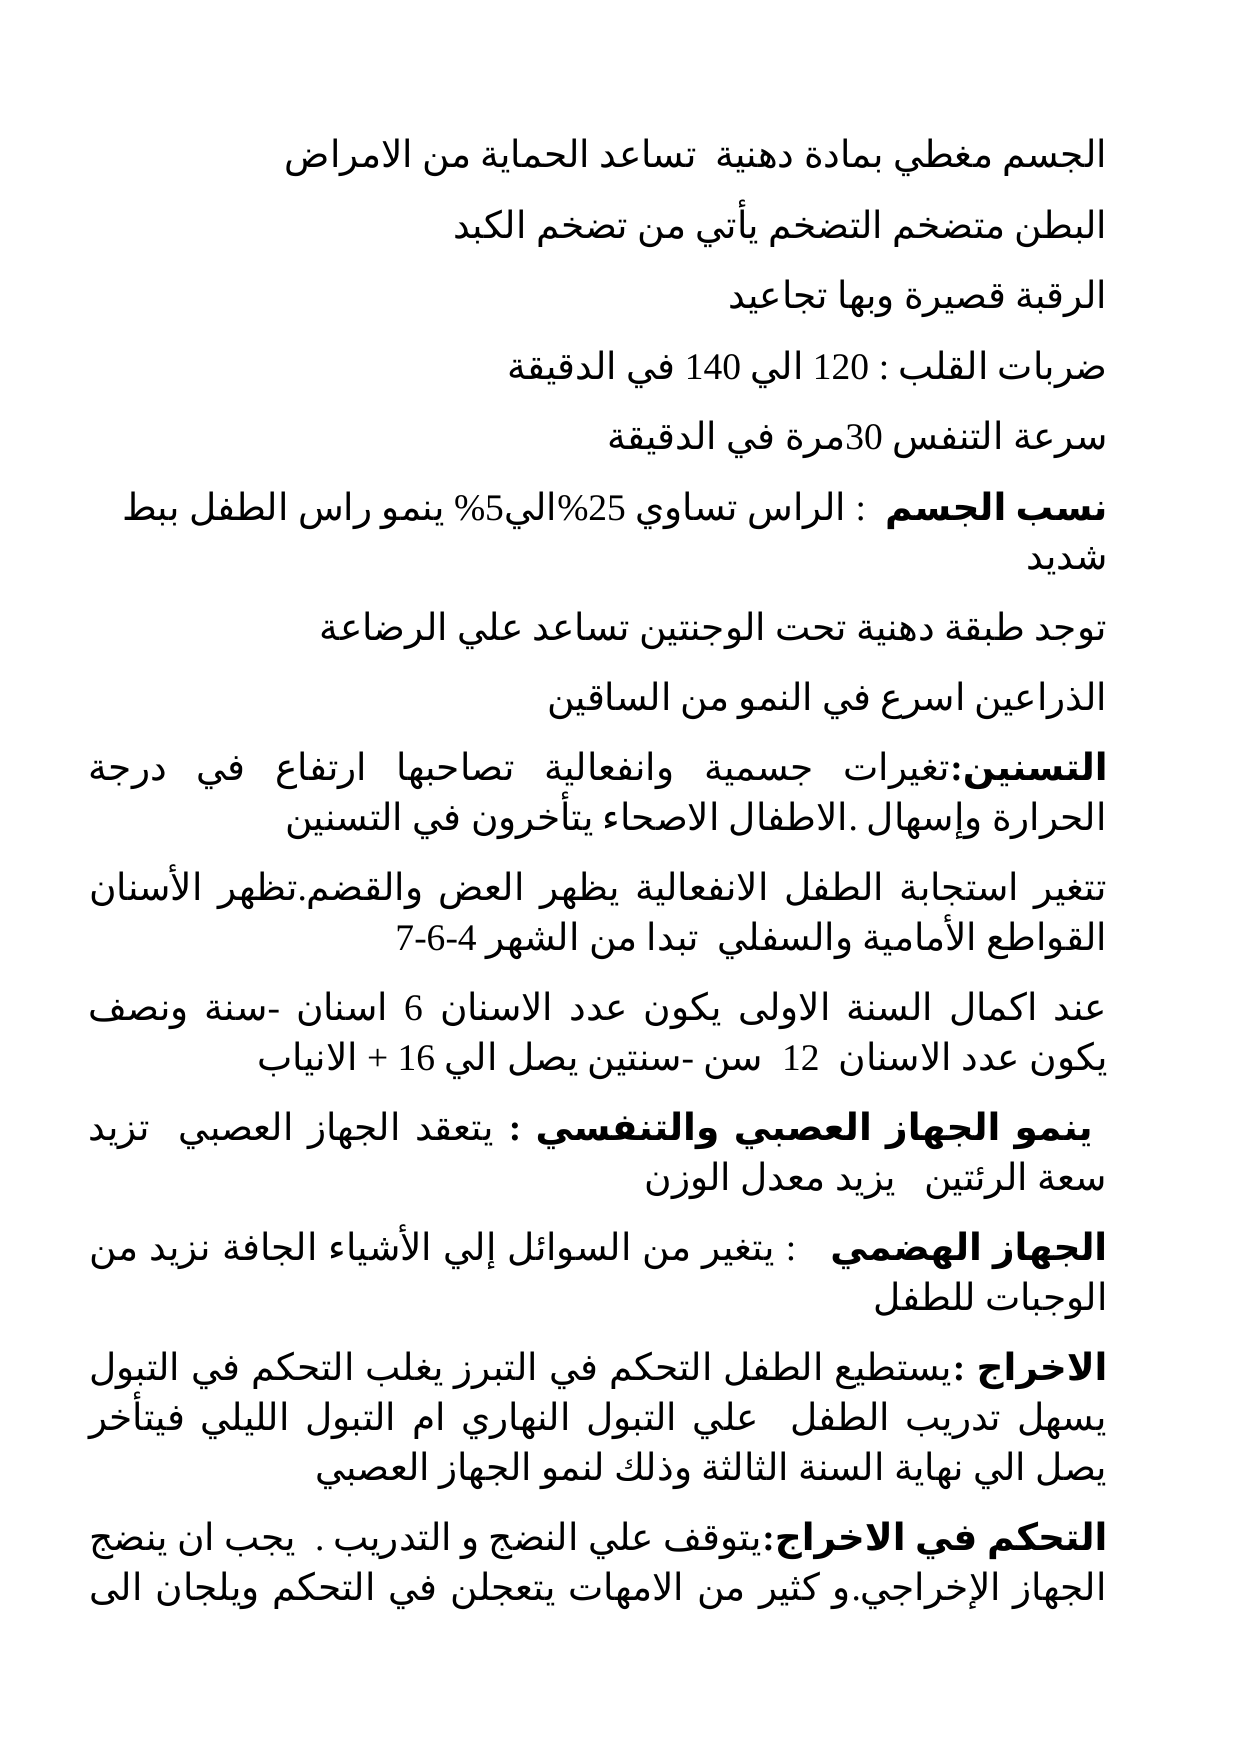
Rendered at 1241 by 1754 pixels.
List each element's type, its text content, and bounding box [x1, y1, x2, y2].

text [89, 1515, 1107, 1608]
text الذراعين اسرع في النمو من الساقين [89, 675, 1107, 718]
text ينمو الجهاز العصبي والتنفسي : يتعقد الجهاز العصبي تزيد سعة الرئتين يزيد معدل الوزن [89, 1106, 1107, 1198]
text تتغير استجابة الطفل الانفعالية يظهر العض والقضم.تظهر الأسنان القواطع الأمامية والسفلي تبدا من الشهر 4-6-7 [89, 866, 1107, 958]
text سرعة التنفس 30مرة في الدقيقة [89, 414, 1107, 458]
text الجسم مغطي بمادة دهنية تساعد الحماية من الامراض [89, 133, 1107, 176]
text الرقبة قصيرة وبها تجاعيد [89, 274, 1107, 317]
text توجد طبقة دهنية تحت الوجنتين تساعد علي الرضاعة [89, 605, 1107, 648]
text ضربات القلب : 120 الي 140 في الدقيقة [89, 344, 1107, 387]
text عند اكمال السنة الاولى يكون عدد الاسنان 6 اسنان -سنة ونصف يكون عدد الاسنان 12 سن -سنتين يصل الي 16 + الانياب [89, 986, 1107, 1078]
text التسنين:تغيرات جسمية وانفعالية تصاحبها ارتفاع في درجة الحرارة وإسهال .الاطفال الاصحاء يتأخرون في التسنين [89, 746, 1107, 838]
text نسب الجسم : الراس تساوي 25%الي5% ينمو راس الطفل ببط شديد [89, 485, 1107, 578]
text الجهاز الهضمي : يتغير من السوائل إلي الأشياء الجافة نزيد من الوجبات للطفل [89, 1226, 1107, 1318]
text البطن متضخم التضخم يأتي من تضخم الكبد [89, 203, 1107, 246]
text الاخراج :يستطيع الطفل التحكم في التبرز يغلب التحكم في التبول يسهل تدريب الطفل علي التبول النهاري ام التبول الليلي فيتأخر يصل الي نهاية السنة الثالثة وذلك لنمو الجهاز العصبي [89, 1346, 1107, 1488]
